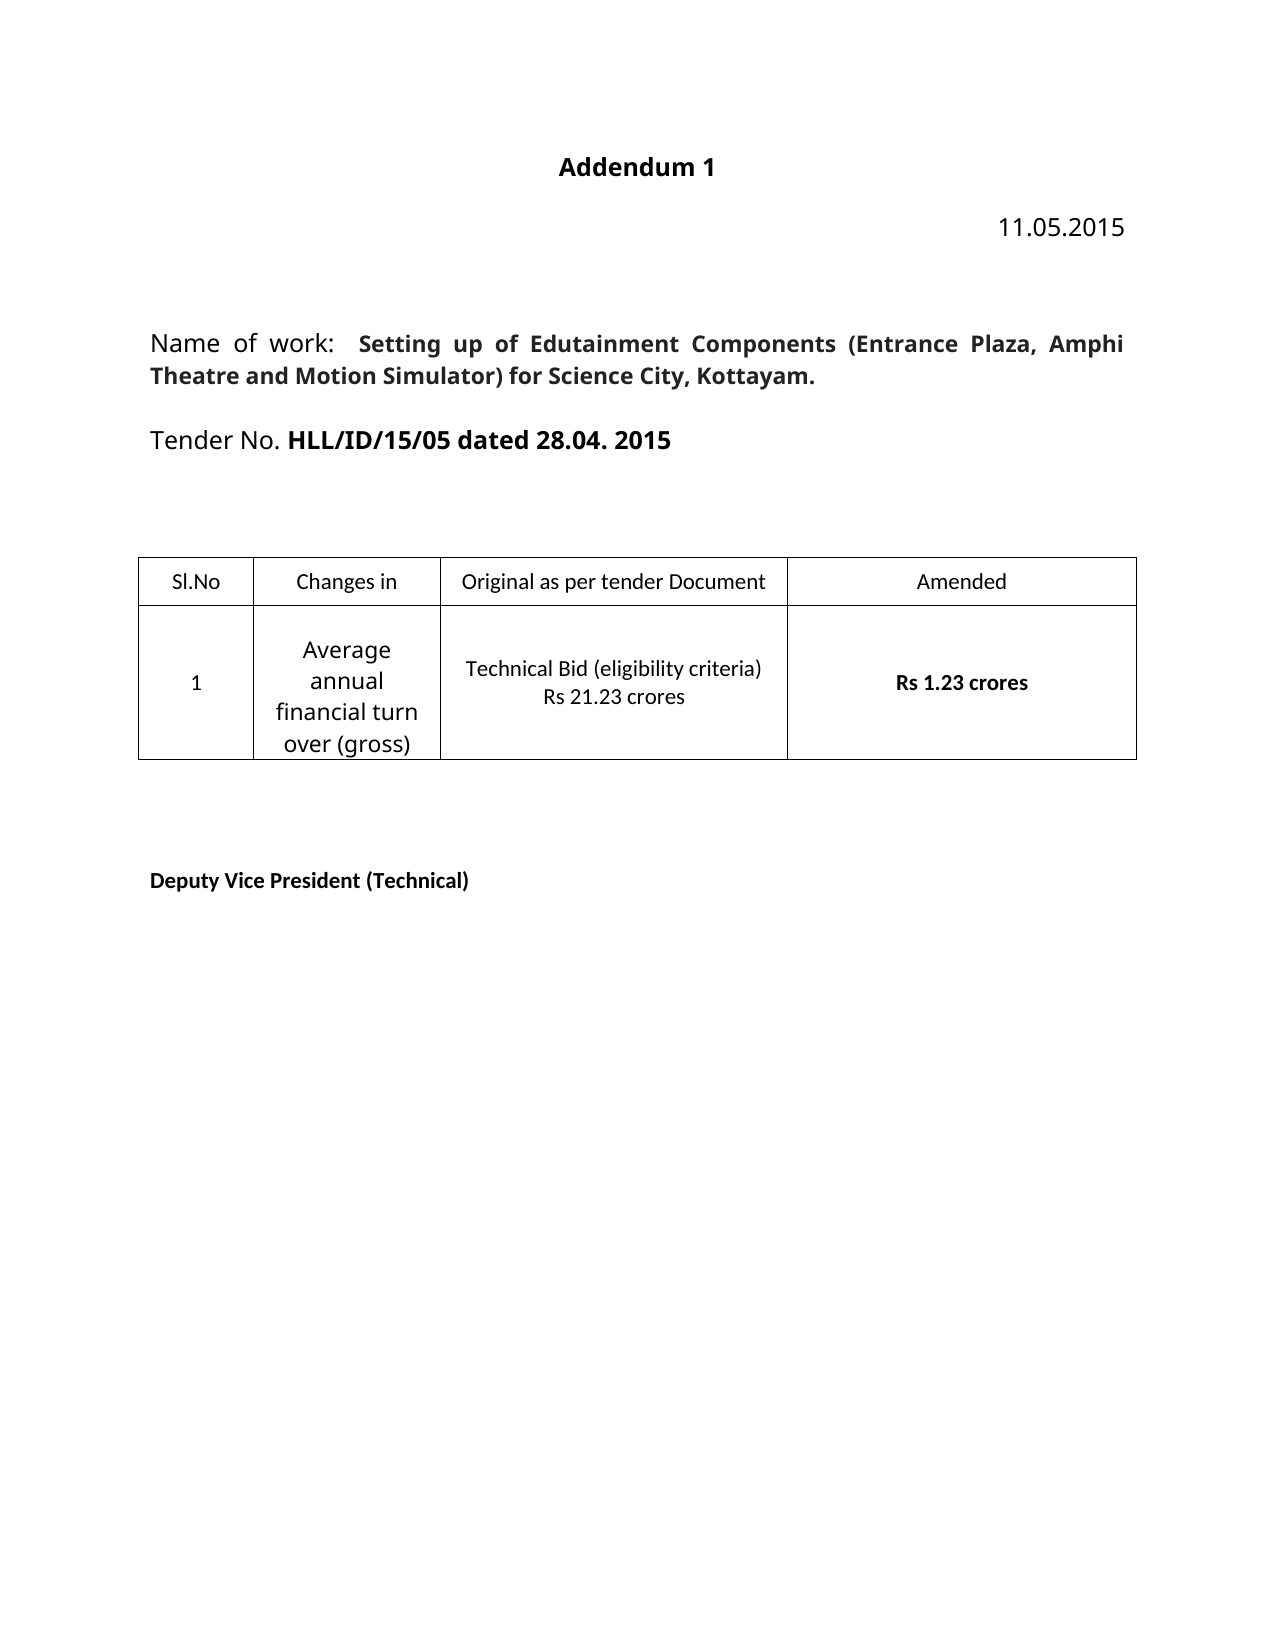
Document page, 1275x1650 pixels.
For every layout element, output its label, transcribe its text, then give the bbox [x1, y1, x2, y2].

table_header Original as per tender Document [441, 558, 787, 605]
table_header Amended [788, 558, 1136, 605]
text Addendum 1 [150, 150, 1125, 184]
text Tender No. HLL/ID/15/05 dated 28.04. 2015 [150, 422, 1125, 456]
table_header Changes in [254, 558, 440, 605]
table_cell Rs 1.23 crores [788, 606, 1136, 759]
table_cell 1 [139, 606, 253, 759]
text Name of work: Setting up of Edutainment Components (Entrance Plaza, Amphi Theatre and Motion Simulator) for Science City, Kottayam. [150, 326, 1125, 391]
table_cell Average annual financial turn over (gross) [254, 606, 440, 759]
table_header Sl.No [139, 558, 253, 605]
table_cell Technical Bid (eligibility criteria) Rs 21.23 crores [441, 606, 787, 759]
text Deputy Vice President (Technical) [150, 866, 1125, 894]
text 11.05.2015 [150, 210, 1125, 244]
